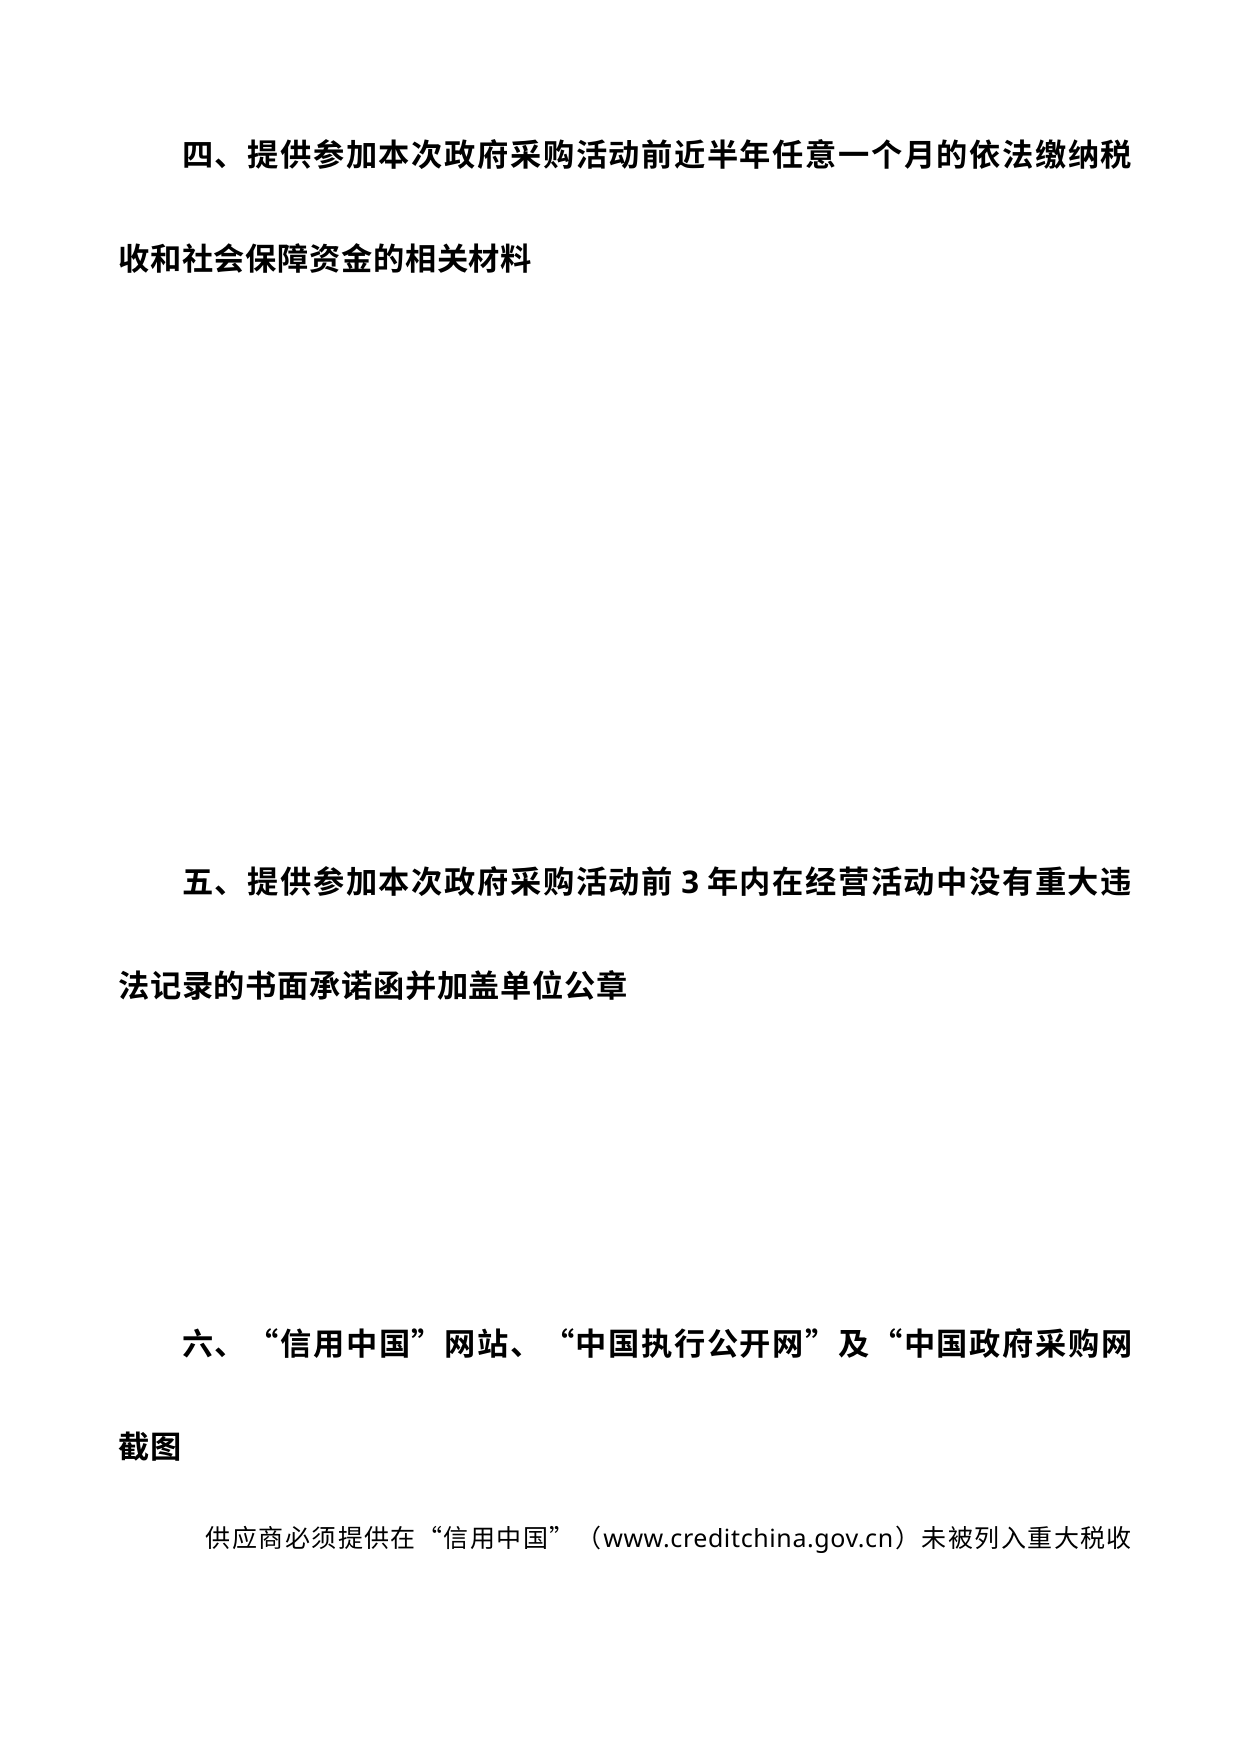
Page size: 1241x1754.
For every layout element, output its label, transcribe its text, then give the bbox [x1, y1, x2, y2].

text 四、提供参加本次政府采购活动前近半年任意一个月的依法缴纳税收和社会保障资金的相关材料 [118, 118, 1132, 291]
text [118, 1502, 1132, 1571]
text 五、提供参加本次政府采购活动前3年内在经营活动中没有重大违法记录的书面承诺函并加盖单位公章 [118, 846, 1132, 1018]
text 六、“信用中国”网站、“中国执行公开网”及“中国政府采购网截图 [118, 1307, 1132, 1479]
